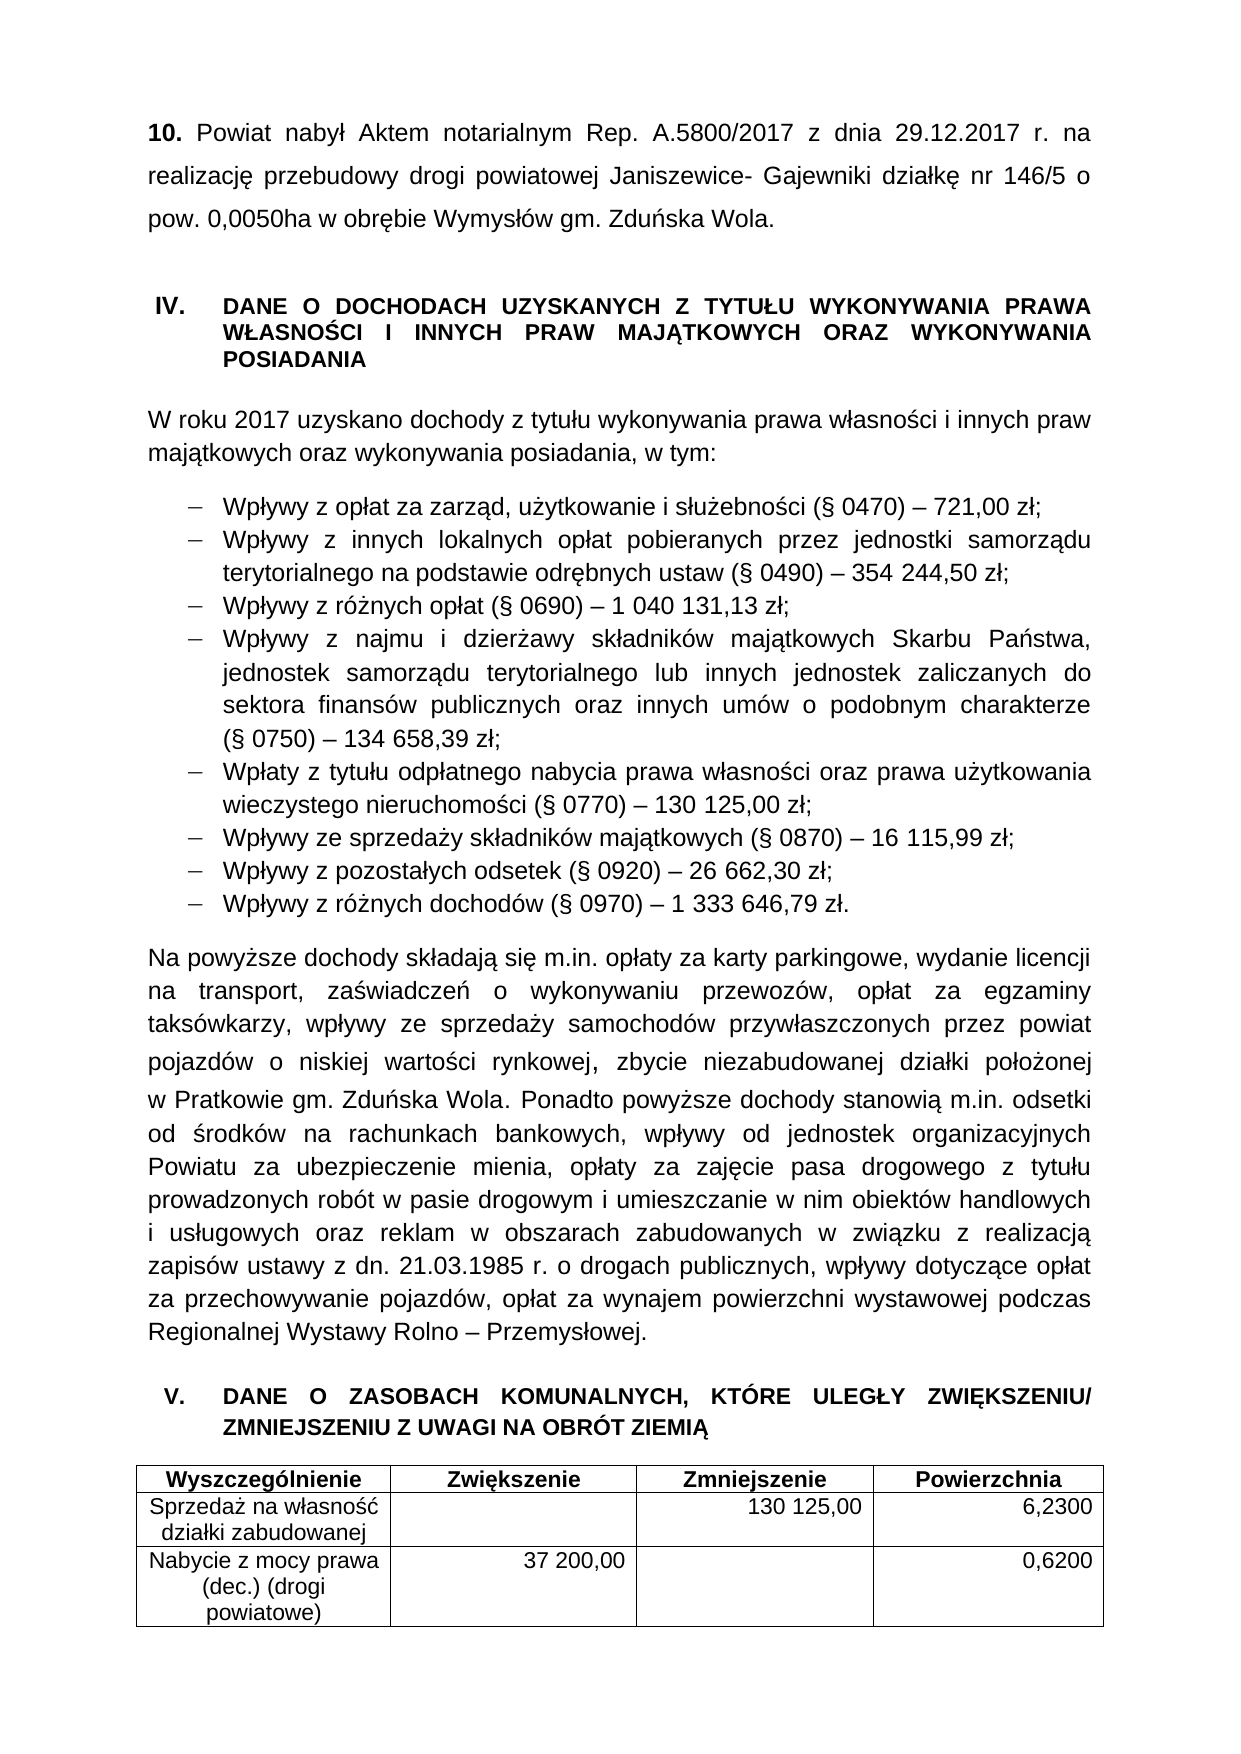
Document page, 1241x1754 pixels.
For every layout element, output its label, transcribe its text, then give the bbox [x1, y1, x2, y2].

table_cell Sprzedaż na własność działki zabudowanej [137, 1493, 390, 1546]
list Wpływy z różnych dochodów (§ 0970) – 1 333 646,79 zł. [185, 889, 1092, 918]
text Na powyższe dochody składają się m.in. opłaty za karty parkingowe, wydanie licencji na transport, zaświadczeń o wykonywaniu przewozów, opłat za egzaminy taksówkarzy, wpływy ze sprzedaży samochodów przywłaszczonych przez powiat pojazdów o niskiej wartości rynkowej, zbycie niezabudowanej działki położonej w Pratkowie gm. Zduńska Wola. Ponadto powyższe dochody stanowią m.in. odsetki od środków na rachunkach bankowych, wpływy od jednostek organizacyjnych Powiatu za ubezpieczenie mienia, opłaty za zajęcie pasa drogowego z tytułu prowadzonych robót w pasie drogowym i umieszczanie w nim obiektów handlowych i usługowych oraz reklam w obszarach zabudowanych w związku z realizacją zapisów ustawy z dn. 21.03.1985 r. o drogach publicznych, wpływy dotyczące opłat za przechowywanie pojazdów, opłat za wynajem powierzchni wystawowej podczas Regionalnej Wystawy Rolno – Przemysłowej. [148, 943, 1092, 1346]
table_header Wyszczególnienie [137, 1466, 390, 1492]
table_header Powierzchnia [874, 1466, 1103, 1492]
list Wpływy z innych lokalnych opłat pobieranych przez jednostki samorządu terytorialnego na podstawie odrębnych ustaw (§ 0490) – 354 244,50 zł; [185, 525, 1092, 587]
list Wpłaty z tytułu odpłatnego nabycia prawa własności oraz prawa użytkowania wieczystego nieruchomości (§ 0770) – 130 125,00 zł; [185, 757, 1092, 818]
table_header Zwiększenie [391, 1466, 636, 1492]
table_cell [391, 1493, 636, 1546]
table_cell 130 125,00 [637, 1493, 873, 1546]
table_cell Nabycie z mocy prawa (dec.) (drogi powiatowe) [137, 1547, 390, 1626]
list Wpływy z pozostałych odsetek (§ 0920) – 26 662,30 zł; [185, 856, 1092, 885]
table_cell 37 200,00 [391, 1547, 636, 1626]
list DANE O ZASOBACH KOMUNALNYCH, KTÓRE ULEGŁY ZWIĘKSZENIU/ ZMNIEJSZENIU Z UWAGI NA OBRÓT ZIEMIĄ [185, 1383, 1092, 1440]
table_header Zmniejszenie [637, 1466, 873, 1492]
list DANE O DOCHODACH UZYSKANYCH Z TYTUŁU WYKONYWANIA PRAWA WŁASNOŚCI I INNYCH PRAW MAJĄTKOWYCH ORAZ WYKONYWANIA POSIADANIA [185, 291, 1092, 372]
list Wpływy z najmu i dzierżawy składników majątkowych Skarbu Państwa, jednostek samorządu terytorialnego lub innych jednostek zaliczanych do sektora finansów publicznych oraz innych umów o podobnym charakterze (§ 0750) – 134 658,39 zł; [185, 624, 1092, 752]
list Wpływy ze sprzedaży składników majątkowych (§ 0870) – 16 115,99 zł; [185, 823, 1092, 852]
text 10. Powiat nabył Aktem notarialnym Rep. A.5800/2017 z dnia 29.12.2017 r. na realizację przebudowy drogi powiatowej Janiszewice- Gajewniki działkę nr 146/5 o pow. 0,0050ha w obrębie Wymysłów gm. Zduńska Wola. [148, 118, 1092, 233]
table_cell [637, 1547, 873, 1626]
list Wpływy z różnych opłat (§ 0690) – 1 040 131,13 zł; [185, 591, 1092, 620]
list Wpływy z opłat za zarząd, użytkowanie i służebności (§ 0470) – 721,00 zł; [185, 492, 1092, 521]
table_cell 6,2300 [874, 1493, 1103, 1546]
text W roku 2017 uzyskano dochody z tytułu wykonywania prawa własności i innych praw majątkowych oraz wykonywania posiadania, w tym: [148, 405, 1092, 467]
table_cell 0,6200 [874, 1547, 1103, 1626]
